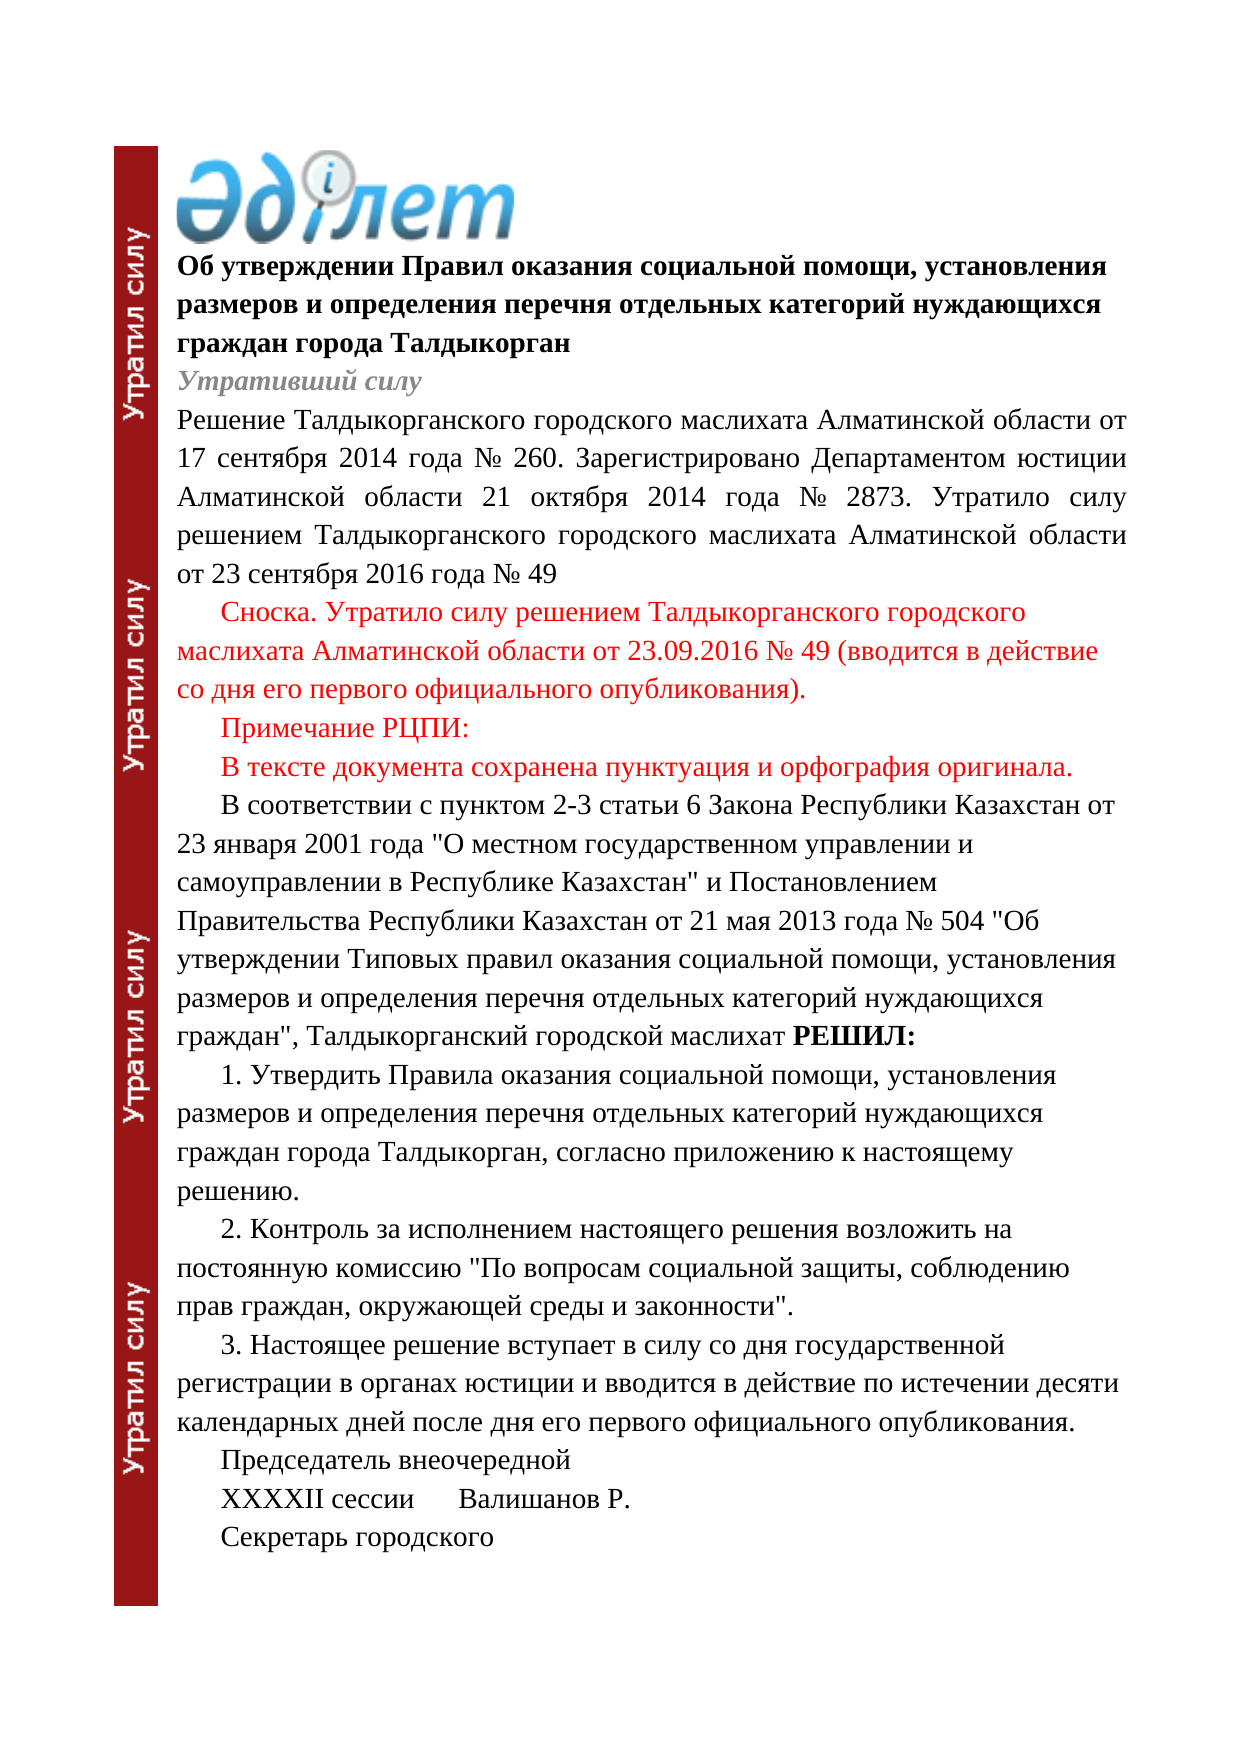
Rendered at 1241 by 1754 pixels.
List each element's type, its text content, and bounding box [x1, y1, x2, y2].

picture [114, 358, 158, 363]
picture [114, 1553, 158, 1606]
picture [114, 589, 158, 594]
picture [114, 397, 158, 402]
picture [114, 146, 158, 248]
text Утративший силу [112, 363, 1128, 397]
text Об утверждении Правил оказания социальной помощи, установления размеров и определения перечня отдельных категорий нуждающихся граждан города Талдыкорган [112, 248, 1128, 358]
text Решение Талдыкорганского городского маслихата Алматинской области от 17 сентября 2014 года № 260. Зарегистрировано Департаментом юстиции Алматинской области 21 октября 2014 года № 2873. Утратило силу решением Талдыкорганского городского маслихата Алматинской области от 23 сентября 2016 года № 49 [112, 402, 1128, 589]
picture [176, 150, 515, 244]
